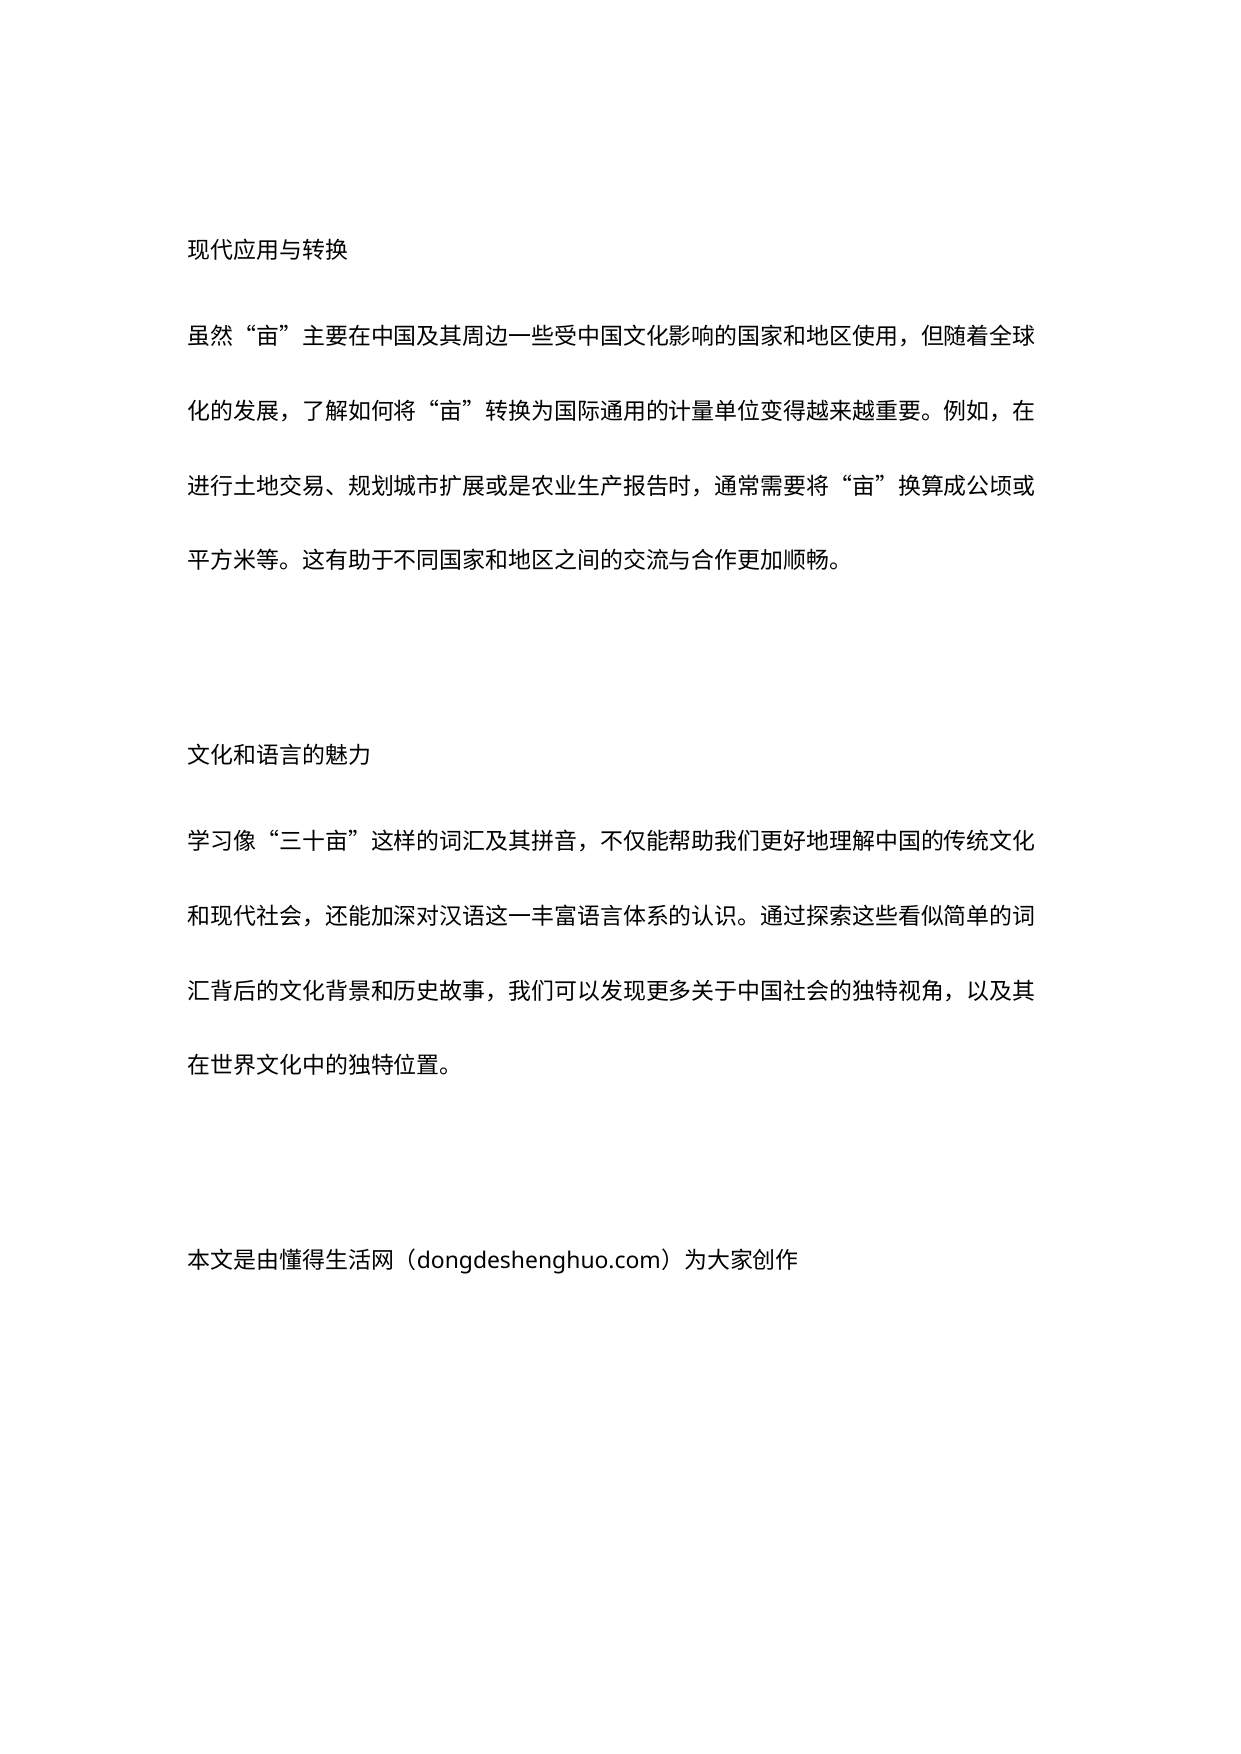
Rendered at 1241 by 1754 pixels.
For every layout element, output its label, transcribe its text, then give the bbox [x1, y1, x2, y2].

text 本文是由懂得生活网（dongdeshenghuo.com）为大家创作 [187, 1226, 1053, 1291]
text 现代应用与转换 [187, 216, 1053, 281]
text 文化和语言的魅力 [187, 721, 1053, 786]
text 学习像“三十亩”这样的词汇及其拼音，不仅能帮助我们更好地理解中国的传统文化和现代社会，还能加深对汉语这一丰富语言体系的认识。通过探索这些看似简单的词汇背后的文化背景和历史故事，我们可以发现更多关于中国社会的独特视角，以及其在世界文化中的独特位置。 [187, 807, 1053, 1096]
text 虽然“亩”主要在中国及其周边一些受中国文化影响的国家和地区使用，但随着全球化的发展，了解如何将“亩”转换为国际通用的计量单位变得越来越重要。例如，在进行土地交易、规划城市扩展或是农业生产报告时，通常需要将“亩”换算成公顷或平方米等。这有助于不同国家和地区之间的交流与合作更加顺畅。 [187, 302, 1053, 591]
